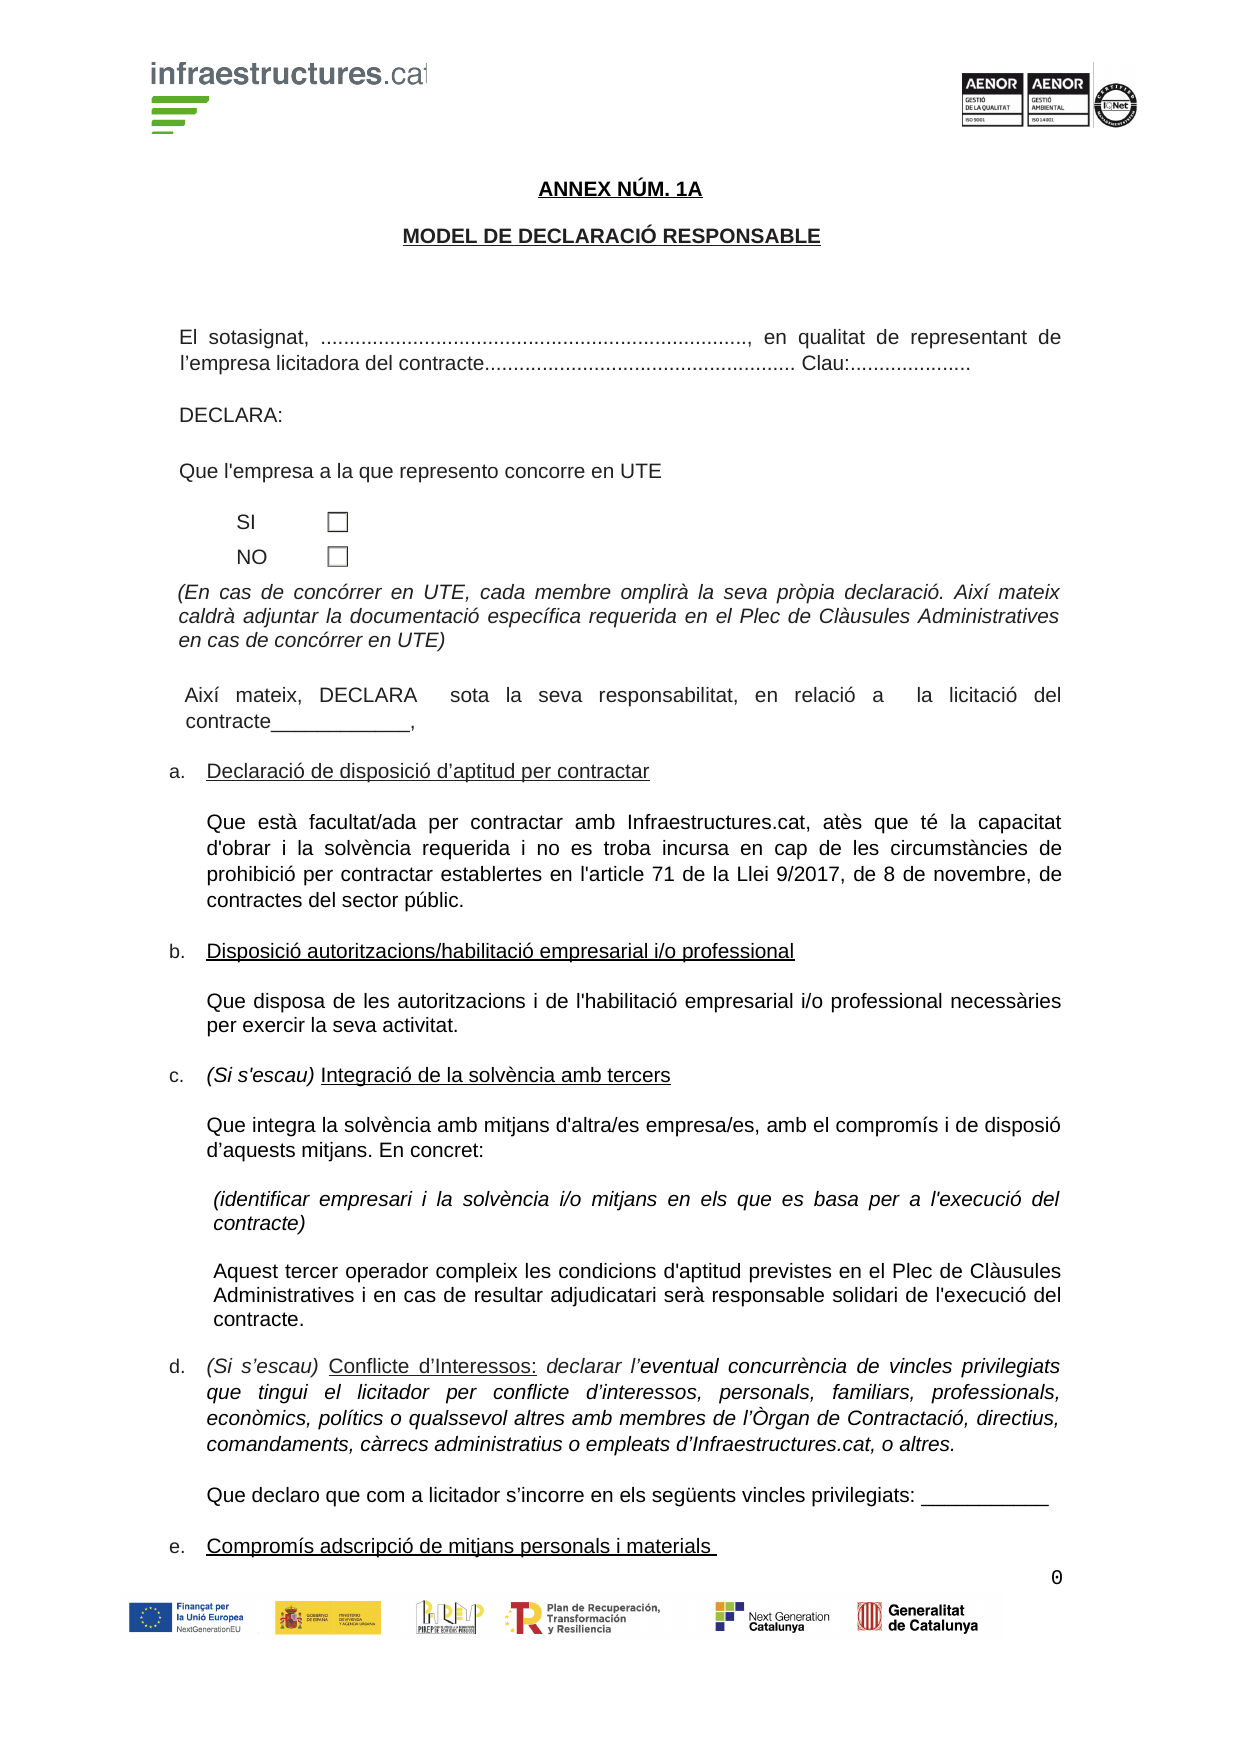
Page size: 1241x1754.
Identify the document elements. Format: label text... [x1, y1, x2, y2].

picture [118, 1591, 1004, 1642]
picture [961, 61, 1139, 131]
text SI [180, 510, 335, 534]
picture [151, 62, 427, 134]
list (Si s'escau) Integració de la solvència amb tercers [169, 1063, 1063, 1087]
text ANNEX NÚM. 1A [177, 176, 1063, 200]
text El sotasignat, .........................................................................., en qualitat de representant de l’empresa licitadora del contracte...................................................... Clau:..................... [179, 325, 1063, 375]
list Compromís adscripció de mitjans personals i materials [169, 1533, 1063, 1557]
text Aquest tercer operador compleix les condicions d'aptitud previstes en el Plec de Clàusules Administratives i en cas de resultar adjudicatari serà responsable solidari de l'execució del contracte. [213, 1258, 1063, 1330]
text Així mateix, DECLARA sota la seva responsabilitat, en relació a la licitació del contracte____________, [184, 683, 1063, 732]
text MODEL DE DECLARACIÓ RESPONSABLE [177, 224, 1046, 248]
text Que integra la solvència amb mitjans d'altra/es empresa/es, amb el compromís i de disposió d’aquests mitjans. En concret: [206, 1113, 1063, 1162]
text Que declaro que com a licitador s’incorre en els següents vincles privilegiats: ___________ [206, 1483, 1063, 1507]
text Que està facultat/ada per contractar amb Infraestructures.cat, atès que té la capacitat d'obrar i la solvència requerida i no es troba incursa en cap de les circumstàncies de prohibició per contractar establertes en l'article 71 de la Llei 9/2017, de 8 de novembre, de contractes del sector públic. [206, 810, 1063, 912]
list Disposició autoritzacions/habilitació empresarial i/o professional [169, 938, 1063, 962]
list Declaració de disposició d’aptitud per contractar [169, 759, 1063, 783]
list (Si s’escau) Conflicte d’Interessos: declarar l’eventual concurrència de vincles privilegiats que tingui el licitador per conflicte d’interessos, personals, familiars, professionals, econòmics, polítics o qualssevol altres amb membres de l’Òrgan de Contractació, directius, comandaments, càrrecs administratius o empleats d’Infraestructures.cat, o altres. [169, 1354, 1063, 1456]
text Que disposa de les autoritzacions i de l'habilitació empresarial i/o professional necessàries per exercir la seva activitat. [206, 988, 1063, 1037]
text NO [180, 545, 335, 569]
text (En cas de concórrer en UTE, cada membre omplirà la seva pròpia declaració. Així mateix caldrà adjuntar la documentació específica requerida en el Plec de Clàusules Administratives en cas de concórrer en UTE) [177, 580, 1063, 652]
text (identificar empresari i la solvència i/o mitjans en els que es basa per a l'execució del contracte) [213, 1187, 1063, 1234]
text DECLARA: [179, 402, 1063, 426]
text Que l'empresa a la que represento concorre en UTE [179, 459, 1063, 483]
